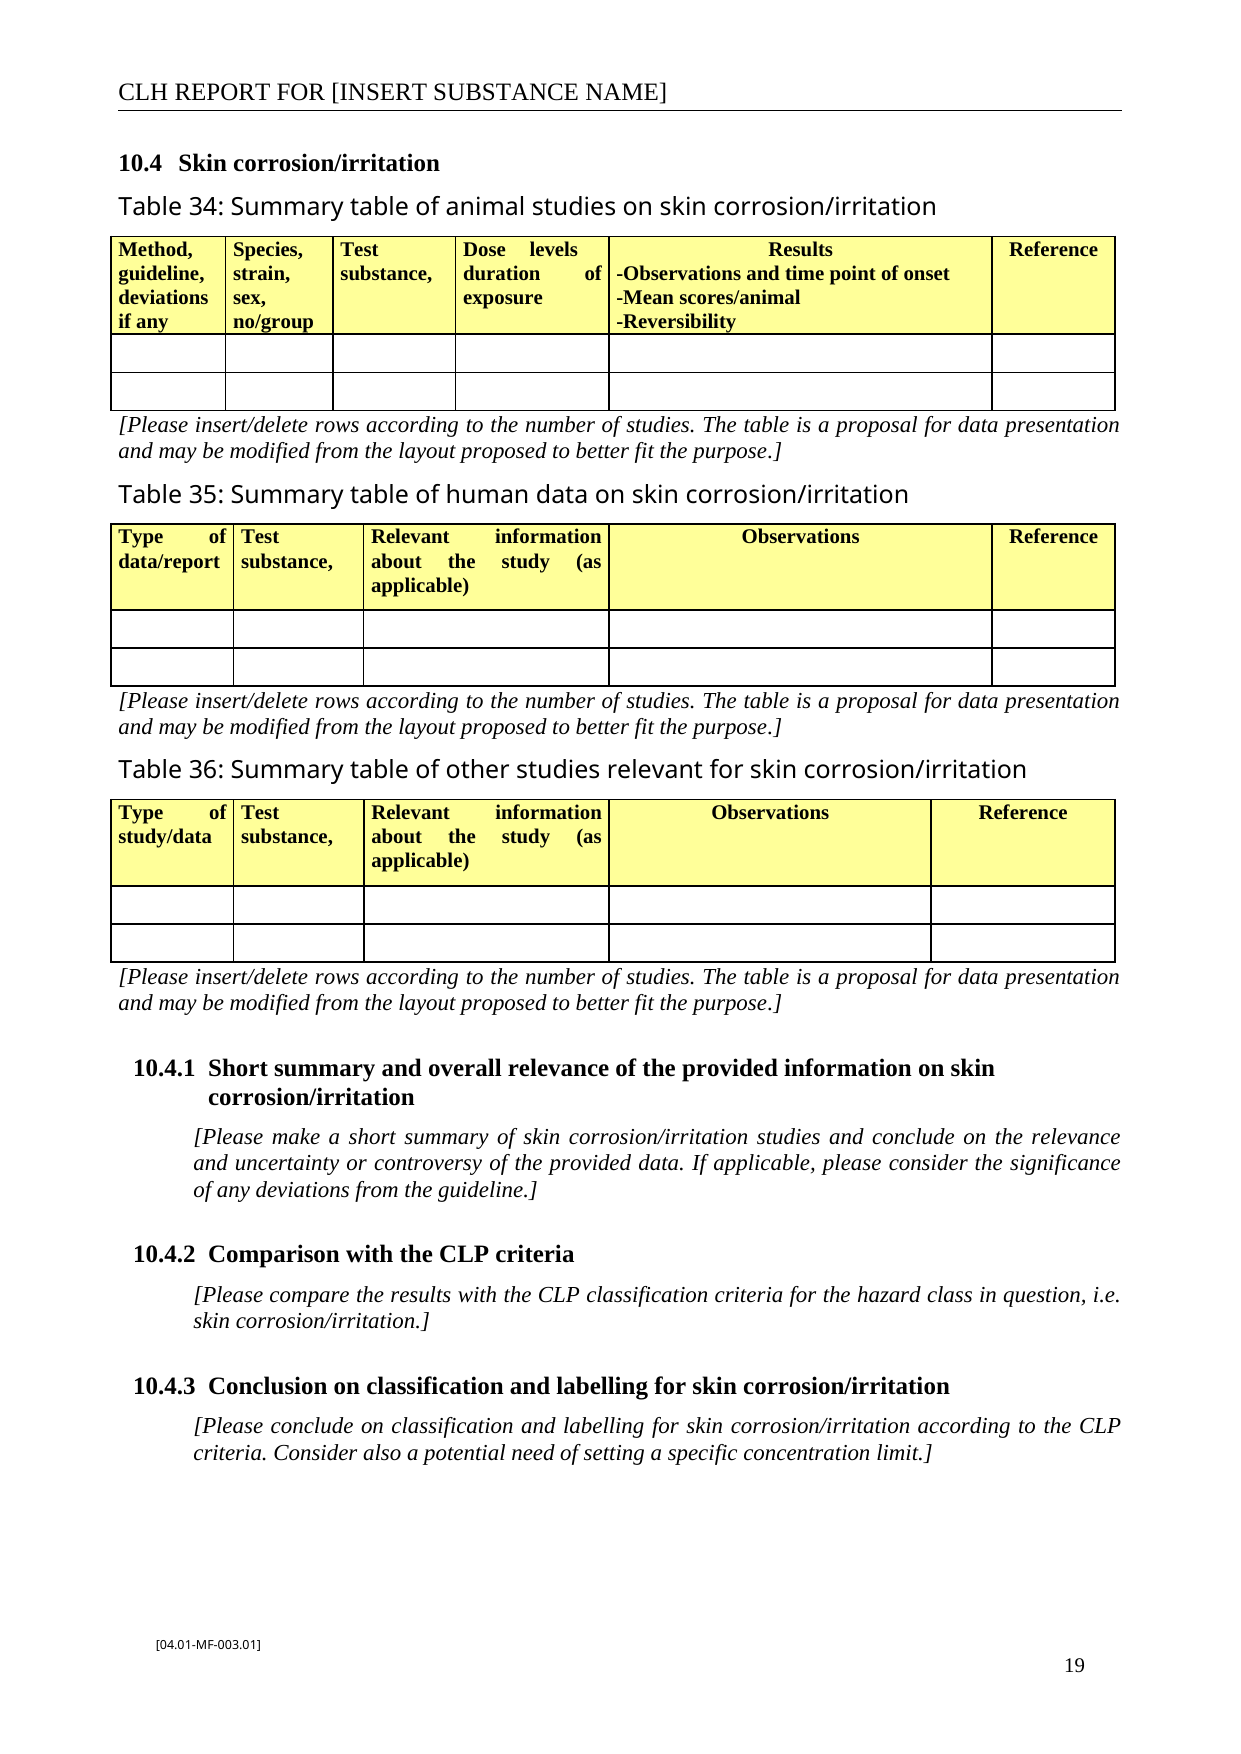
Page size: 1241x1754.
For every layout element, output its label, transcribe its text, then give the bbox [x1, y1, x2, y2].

table_cell [610, 373, 991, 409]
table_header Test substance, [334, 237, 455, 333]
table_header Type of data/report [112, 525, 233, 609]
table_cell [112, 335, 225, 371]
table_cell [112, 887, 233, 923]
table_cell [993, 373, 1114, 409]
table_cell [610, 335, 991, 371]
table_cell [234, 611, 363, 647]
subtitle Conclusion on classification and labelling for skin corrosion/irritation [133, 1371, 1122, 1400]
table_cell [364, 649, 608, 685]
table_cell [112, 373, 225, 409]
table_header Reference [932, 800, 1114, 885]
table_header Species, strain, sex, no/group [226, 237, 332, 333]
table_cell [610, 887, 930, 923]
table_cell [610, 611, 991, 647]
table_cell [993, 611, 1114, 647]
table_header Test substance, [234, 525, 363, 609]
table_cell [234, 925, 363, 961]
table_header Relevant information about the study (as applicable) [365, 800, 608, 885]
text [Please conclude on classification and labelling for skin corrosion/irritation according to the CLP criteria. Consider also a potential need of setting a specific concentration limit.] [193, 1412, 1122, 1465]
table_cell [112, 649, 233, 685]
text [Please compare the results with the CLP classification criteria for the hazard class in question, i.e. skin corrosion/irritation.] [193, 1281, 1122, 1333]
table_cell [932, 925, 1114, 961]
table_cell [226, 335, 332, 371]
table_cell [610, 649, 991, 685]
text [Please insert/delete rows according to the number of studies. The table is a proposal for data presentation and may be modified from the layout proposed to better fit the purpose.] [118, 411, 1122, 464]
table_cell [364, 611, 608, 647]
table_header Method, guideline, deviations if any [112, 237, 225, 333]
table_cell [334, 335, 455, 371]
table_cell [993, 649, 1114, 685]
subtitle Comparison with the CLP criteria [133, 1239, 1122, 1268]
table_header Results -Observations and time point of onset -Mean scores/animal -Reversibility [610, 237, 991, 333]
subtitle Skin corrosion/irritation [118, 148, 1122, 176]
table_header Relevant information about the study (as applicable) [364, 525, 608, 609]
table_cell [365, 887, 608, 923]
table_header Observations [610, 525, 991, 609]
table_cell [456, 335, 608, 371]
table_cell [226, 373, 332, 409]
text [Please insert/delete rows according to the number of studies. The table is a proposal for data presentation and may be modified from the layout proposed to better fit the purpose.] [118, 687, 1122, 740]
table_header Test substance, [234, 800, 363, 885]
subtitle Short summary and overall relevance of the provided information on skin corrosion/irritation [133, 1053, 1122, 1111]
table_cell [932, 887, 1114, 923]
table_cell [112, 611, 233, 647]
table_header Reference [993, 237, 1114, 333]
table_cell [112, 925, 233, 961]
text [Please make a short summary of skin corrosion/irritation studies and conclude on the relevance and uncertainty or controversy of the provided data. If applicable, please consider the significance of any deviations from the guideline.] [193, 1123, 1122, 1202]
table_header Dose levels duration of exposure [456, 237, 608, 333]
table_cell [234, 887, 363, 923]
table_cell [456, 373, 608, 409]
table_header Type of study/data [112, 800, 233, 885]
table_cell [365, 925, 608, 961]
table_header Reference [993, 525, 1114, 609]
text [Please insert/delete rows according to the number of studies. The table is a proposal for data presentation and may be modified from the layout proposed to better fit the purpose.] [118, 963, 1122, 1016]
table_header Observations [610, 800, 930, 885]
table_cell [993, 335, 1114, 371]
table_cell [334, 373, 455, 409]
table_cell [610, 925, 930, 961]
table_cell [234, 649, 363, 685]
